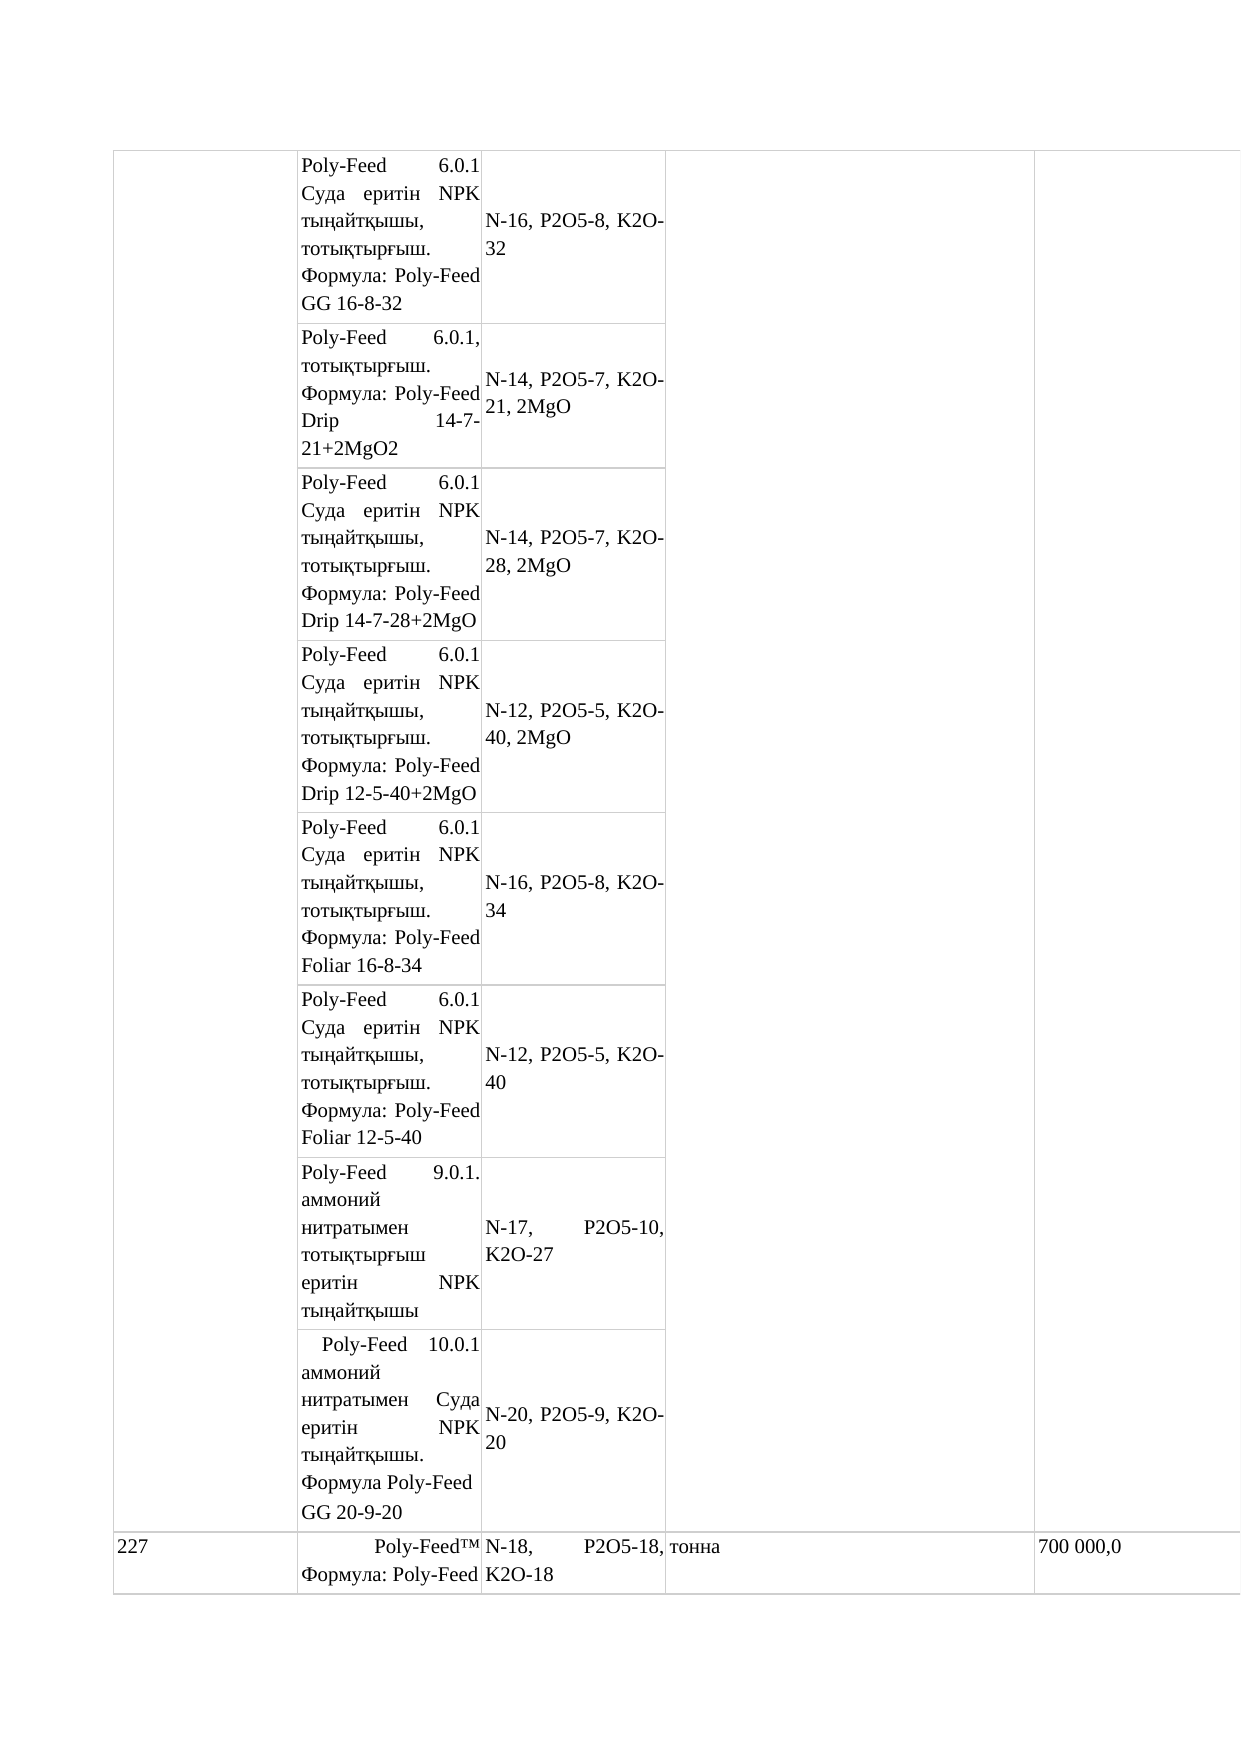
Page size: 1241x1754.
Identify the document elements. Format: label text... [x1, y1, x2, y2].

table_cell N-14, P2O5-7, K2O-21, 2MgO [482, 324, 665, 467]
table_cell Poly-Feed 6.0.1 Суда еритін NPK тыңайтқышы, тотықтырғыш. Формула: Poly-Feed Drip 12-5-40+2MgO [298, 641, 481, 812]
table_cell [298, 1533, 481, 1593]
table_cell N-17, P2O5-10, K2O-27 [482, 1158, 665, 1329]
table_cell Poly-Feed 6.0.1 Суда еритін NPK тыңайтқышы, тотықтырғыш. Формула: Poly-Feed Foliar 12-5-40 [298, 986, 481, 1157]
table_cell Poly-Feed 9.0.1. аммоний нитратымен тотықтырғыш еритін NPK тыңайтқышы [298, 1158, 481, 1329]
table_cell N-16, P2O5-8, K2O-34 [482, 813, 665, 984]
table_cell тонна [666, 1533, 1034, 1593]
table_cell Poly-Feed 6.0.1 Суда еритін NPK тыңайтқышы, тотықтырғыш. Формула: Poly-Feed GG 16-8-32 [298, 151, 481, 322]
table_cell N-20, P2O5-9, K2O-20 [482, 1330, 665, 1531]
table_cell Poly-Feed 6.0.1, тотықтырғыш. Формула: Poly-Feed Drip 14-7-21+2MgO2 [298, 324, 481, 467]
table_cell 227 [114, 1533, 297, 1593]
table_cell N-16, P2O5-8, K2O-32 [482, 151, 665, 322]
table_cell Poly-Feed 6.0.1 Суда еритін NPK тыңайтқышы, тотықтырғыш. Формула: Poly-Feed Drip 14-7-28+2MgO [298, 469, 481, 639]
table_cell N-12, P2O5-5, K2O-40, 2MgO [482, 641, 665, 812]
table_cell N-14, P2O5-7, K2O-28, 2MgO [482, 469, 665, 639]
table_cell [482, 1533, 665, 1593]
table_cell Poly-Feed 6.0.1 Суда еритін NPK тыңайтқышы, тотықтырғыш. Формула: Poly-Feed Foliar 16-8-34 [298, 813, 481, 984]
table_cell Poly-Feed 10.0.1 аммоний нитратымен Суда еритін NPK тыңайтқышы. Формула Poly-Feed GG 20-9-20 [298, 1330, 481, 1531]
table_cell N-12, P2O5-5, K2O-40 [482, 986, 665, 1157]
table_cell 700 000,0 [1035, 1533, 1240, 1593]
